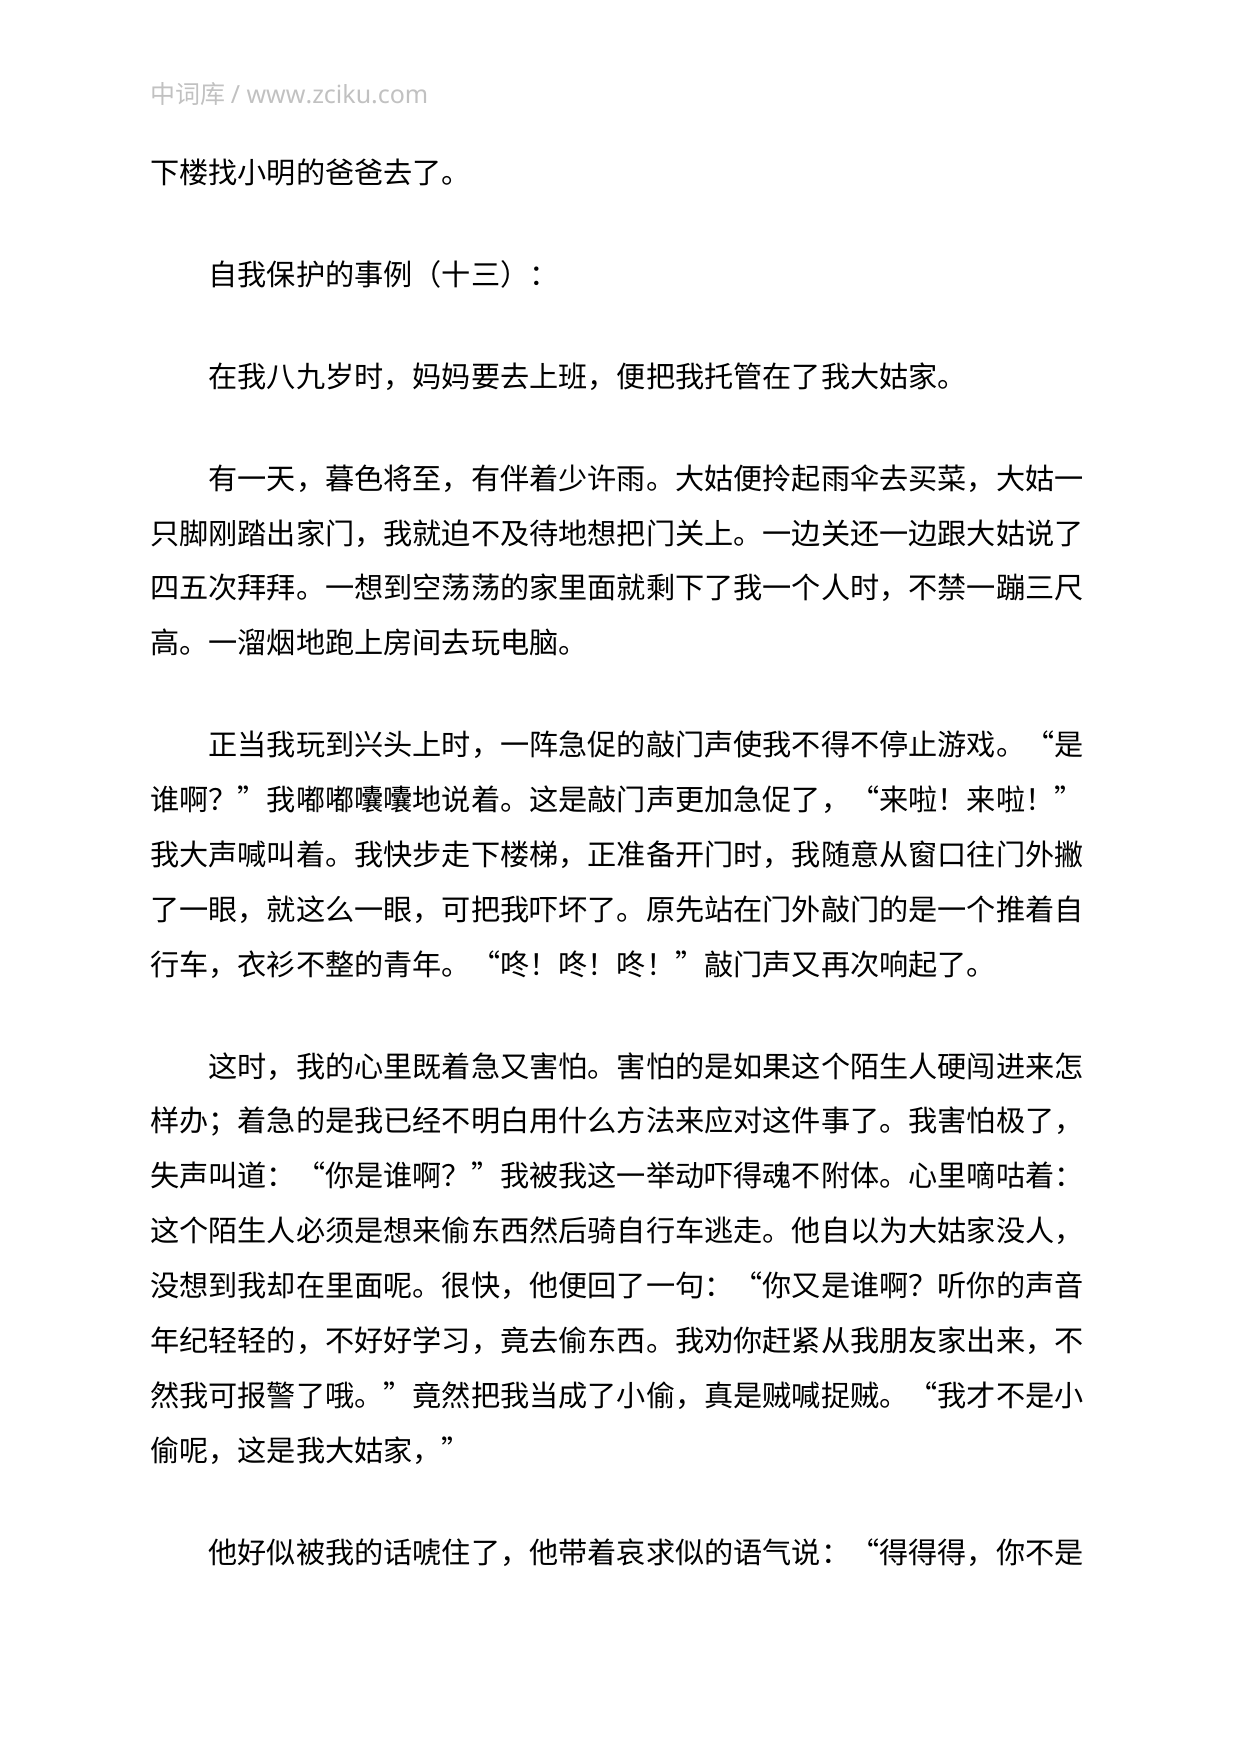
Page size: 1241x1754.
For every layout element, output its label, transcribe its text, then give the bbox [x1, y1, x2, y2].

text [150, 1529, 1090, 1571]
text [150, 150, 1090, 192]
text 自我保护的事例（十三）： [150, 252, 1090, 294]
text 在我八九岁时，妈妈要去上班，便把我托管在了我大姑家。 [150, 353, 1090, 396]
text 有一天，暮色将至，有伴着少许雨。大姑便拎起雨伞去买菜，大姑一只脚刚踏出家门，我就迫不及待地想把门关上。一边关还一边跟大姑说了四五次拜拜。一想到空荡荡的家里面就剩下了我一个人时，不禁一蹦三尺高。一溜烟地跑上房间去玩电脑。 [150, 455, 1090, 662]
text 正当我玩到兴头上时，一阵急促的敲门声使我不得不停止游戏。“是谁啊？”我嘟嘟囔囔地说着。这是敲门声更加急促了，“来啦！来啦！”我大声喊叫着。我快步走下楼梯，正准备开门时，我随意从窗口往门外撇了一眼，就这么一眼，可把我吓坏了。原先站在门外敲门的是一个推着自行车，衣衫不整的青年。“咚！咚！咚！”敲门声又再次响起了。 [150, 722, 1090, 984]
text 这时，我的心里既着急又害怕。害怕的是如果这个陌生人硬闯进来怎样办；着急的是我已经不明白用什么方法来应对这件事了。我害怕极了，失声叫道：“你是谁啊？”我被我这一举动吓得魂不附体。心里嘀咕着：这个陌生人必须是想来偷东西然后骑自行车逃走。他自以为大姑家没人，没想到我却在里面呢。很快，他便回了一句：“你又是谁啊？听你的声音年纪轻轻的，不好好学习，竟去偷东西。我劝你赶紧从我朋友家出来，不然我可报警了哦。”竟然把我当成了小偷，真是贼喊捉贼。“我才不是小偷呢，这是我大姑家，” [150, 1043, 1090, 1470]
